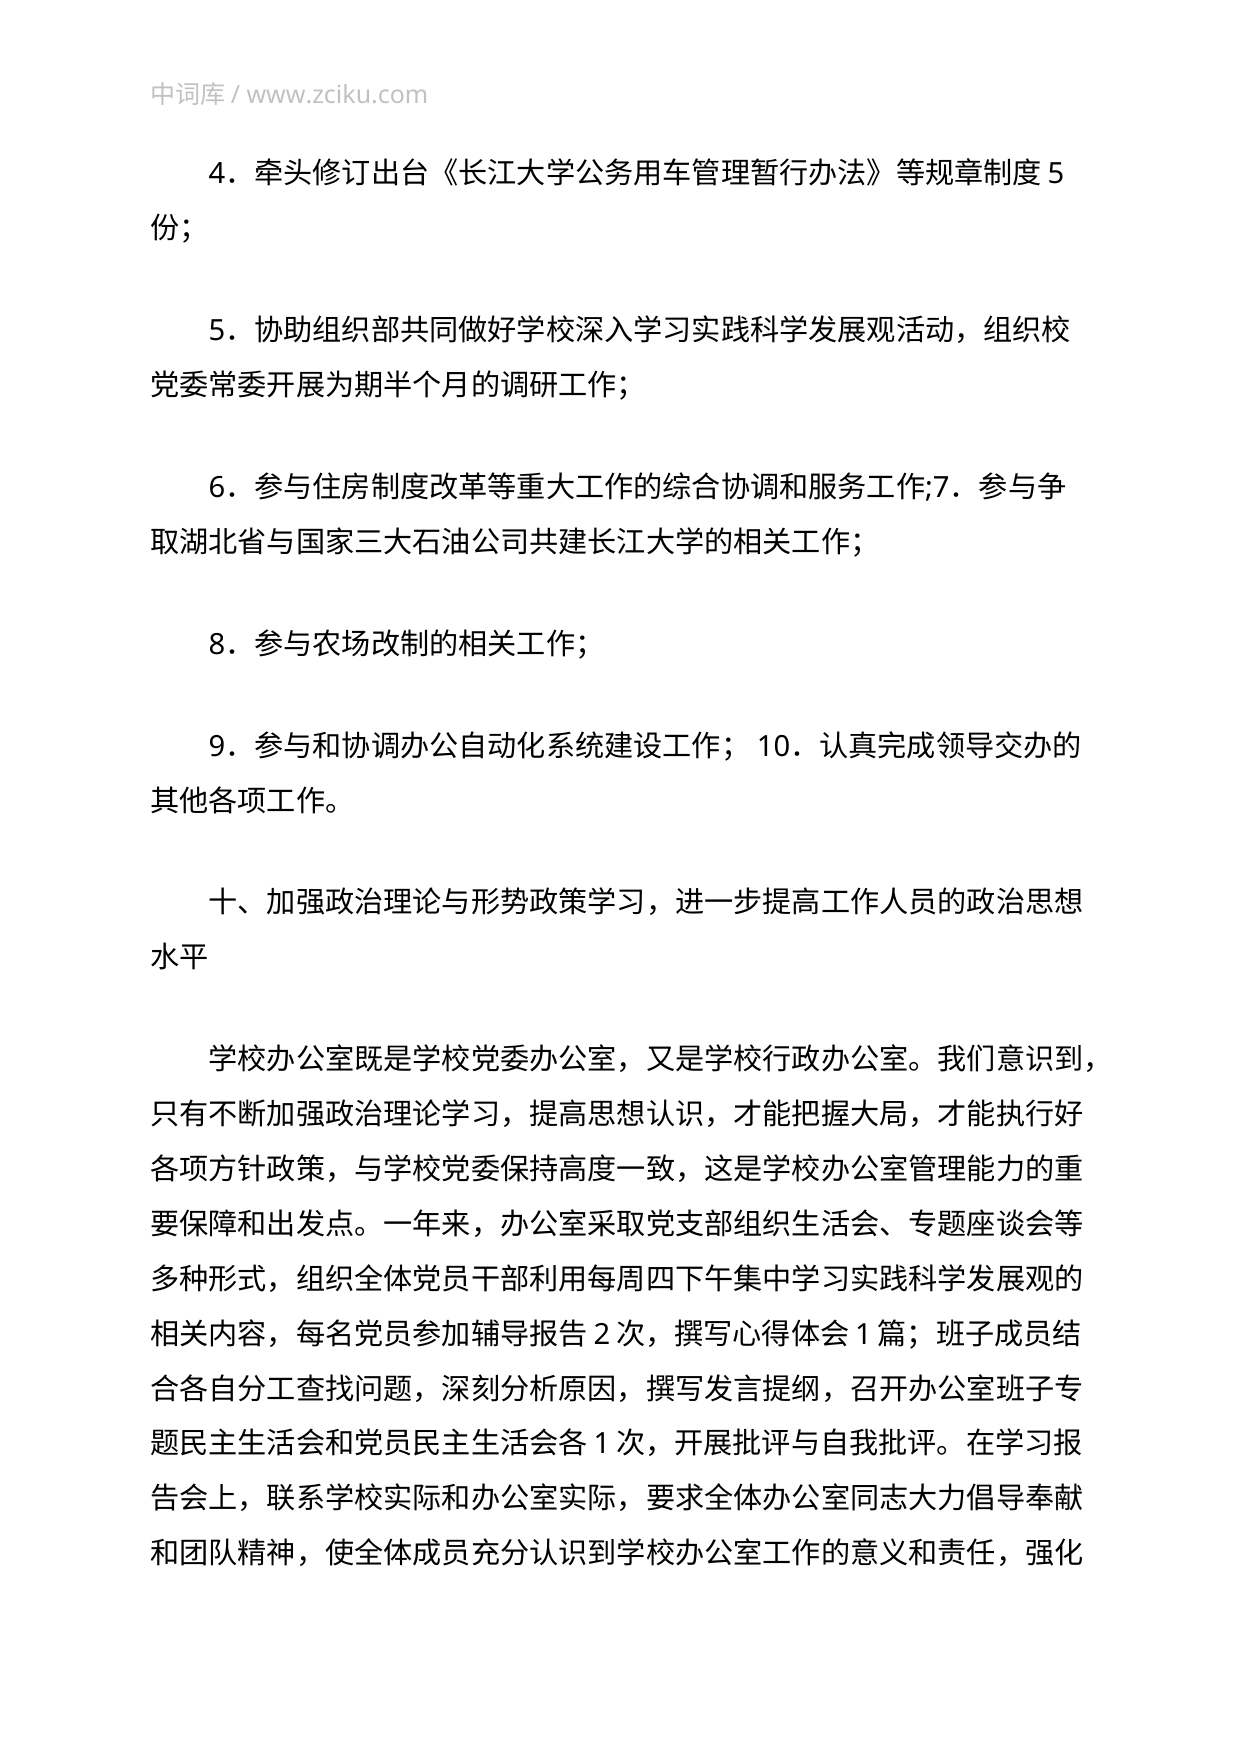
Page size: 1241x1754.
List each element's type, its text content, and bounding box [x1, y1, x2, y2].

text 6．参与住房制度改革等重大工作的综合协调和服务工作;7．参与争取湖北省与国家三大石油公司共建长江大学的相关工作； [150, 463, 1090, 561]
text 8．参与农场改制的相关工作； [150, 620, 1090, 663]
text 9．参与和协调办公自动化系统建设工作； 10．认真完成领导交办的其他各项工作。 [150, 722, 1090, 819]
text 4．牵头修订出台《长江大学公务用车管理暂行办法》等规章制度5 份； [150, 150, 1090, 247]
text 十、加强政治理论与形势政策学习，进一步提高工作人员的政治思想水平 [150, 879, 1090, 976]
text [150, 1036, 1090, 1572]
text 5．协助组织部共同做好学校深入学习实践科学发展观活动，组织校党委常委开展为期半个月的调研工作； [150, 307, 1090, 404]
